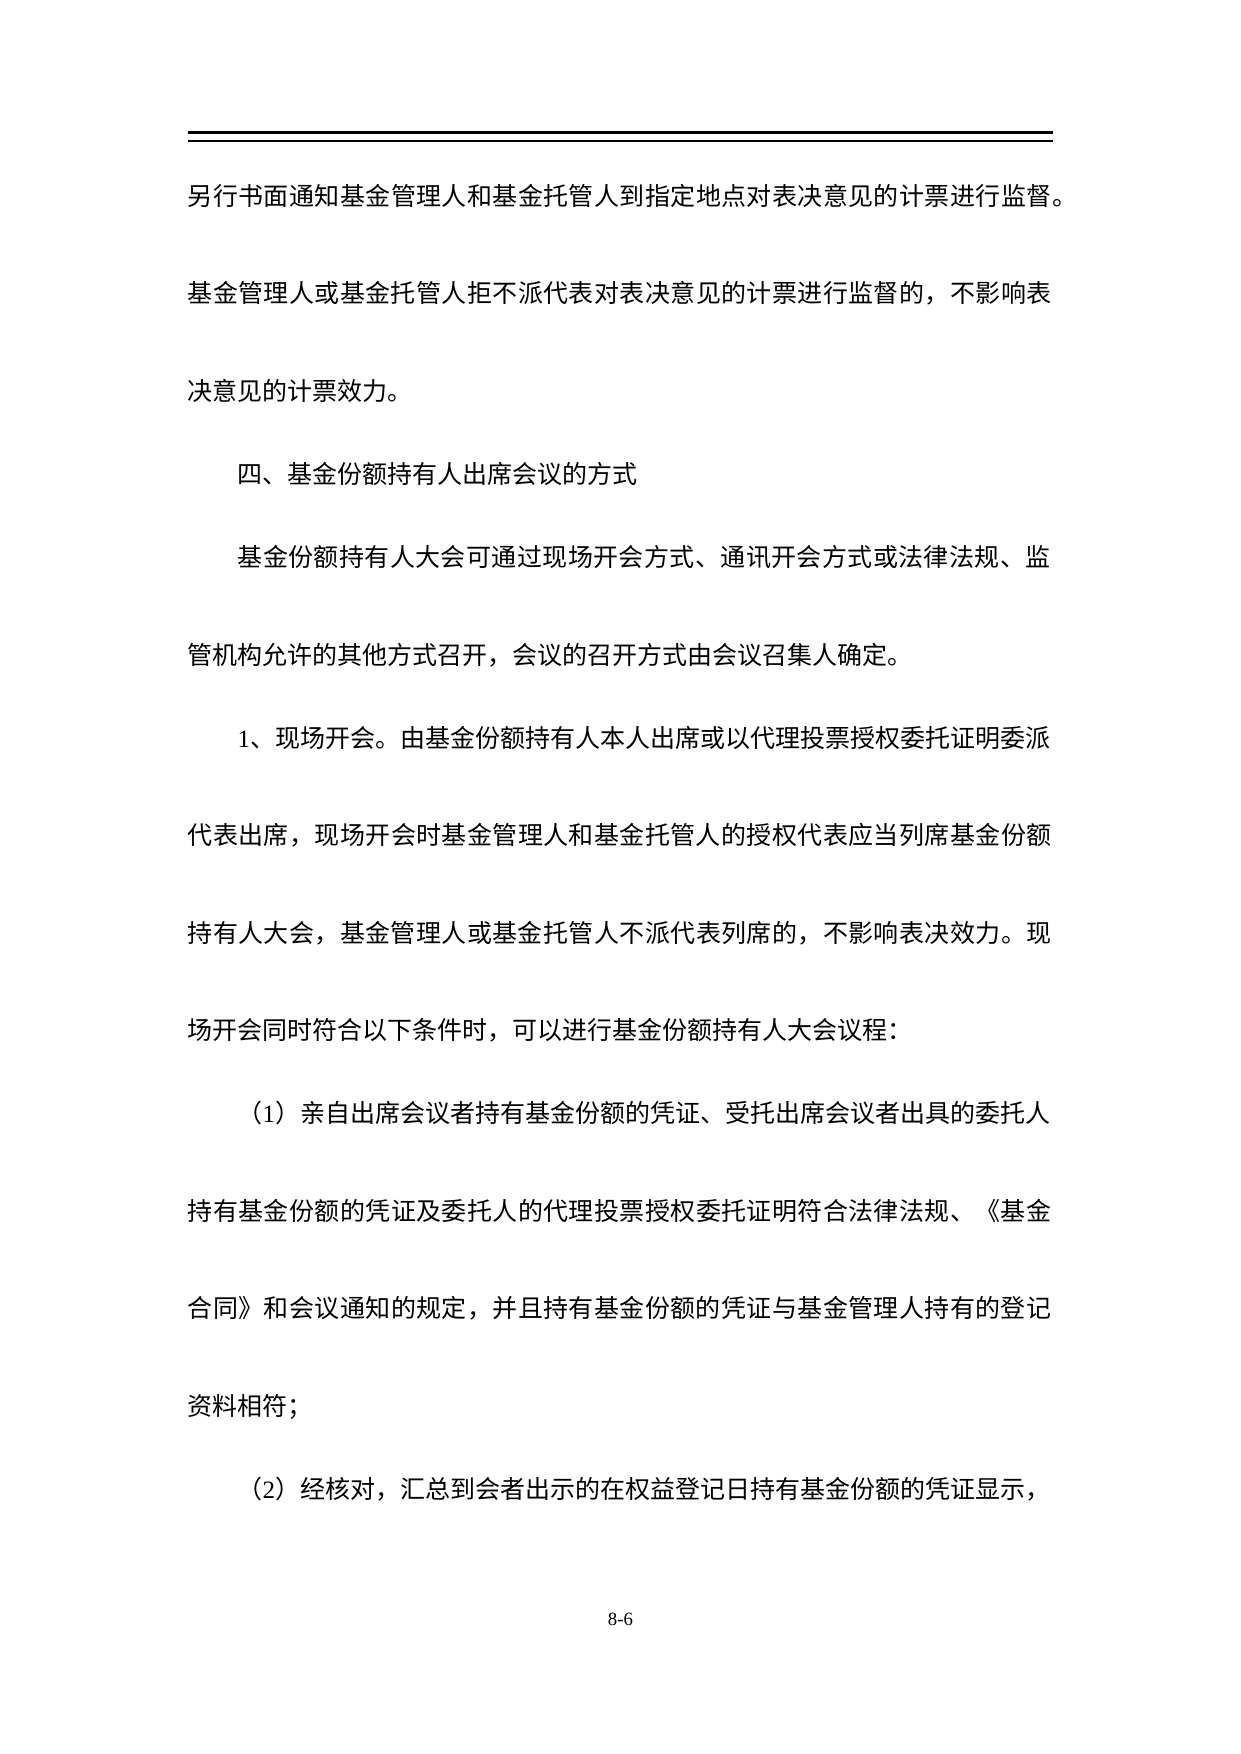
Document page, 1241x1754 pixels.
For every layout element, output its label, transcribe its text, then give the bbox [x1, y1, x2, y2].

text 1、现场开会。由基金份额持有人本人出席或以代理投票授权委托证明委派代表出席，现场开会时基金管理人和基金托管人的授权代表应当列席基金份额持有人大会，基金管理人或基金托管人不派代表列席的，不影响表决效力。现场开会同时符合以下条件时，可以进行基金份额持有人大会议程： [187, 704, 1053, 1061]
text 基金份额持有人大会可通过现场开会方式、通讯开会方式或法律法规、监管机构允许的其他方式召开，会议的召开方式由会议召集人确定。 [187, 523, 1053, 686]
text 四、基金份额持有人出席会议的方式 [187, 440, 1053, 505]
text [187, 1455, 1053, 1520]
text （1）亲自出席会议者持有基金份额的凭证、受托出席会议者出具的委托人持有基金份额的凭证及委托人的代理投票授权委托证明符合法律法规、《基金合同》和会议通知的规定，并且持有基金份额的凭证与基金管理人持有的登记资料相符； [187, 1079, 1053, 1437]
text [187, 162, 1053, 422]
